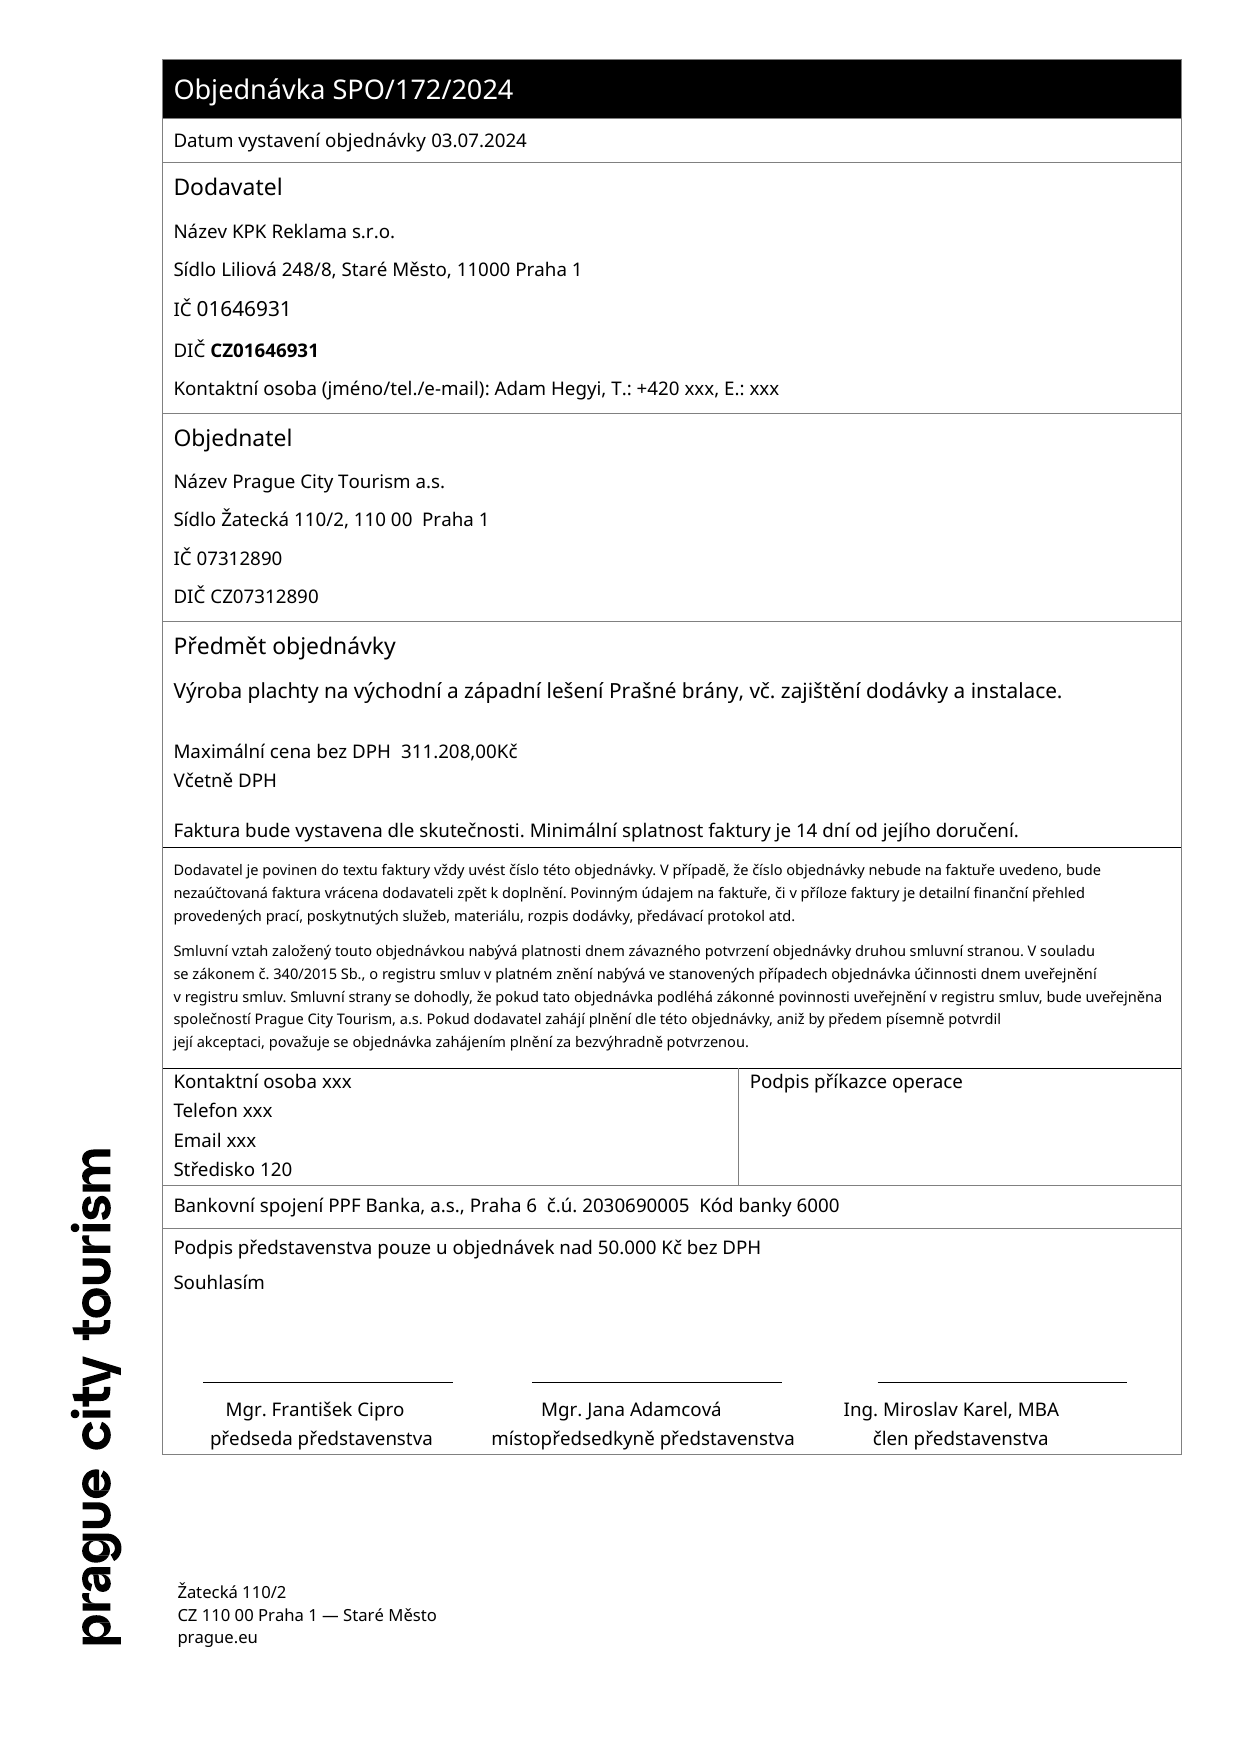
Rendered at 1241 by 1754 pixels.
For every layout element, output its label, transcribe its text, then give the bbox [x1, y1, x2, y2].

table_cell Dodavatel Název KPK Reklama s.r.o. Sídlo IČ 01646931 DIČ CZ01646931 Kontaktní osoba (jméno/tel./e-mail): Adam Hegyi, T.: +420 xxx, E.: xxx [163, 163, 1181, 413]
table_cell Podpis představenstva pouze u objednávek nad 50.000 Kč bez DPH Souhlasím Mgr. František Cipro Mgr. Jana Adamcová Ing. Miroslav Karel, MBA předseda představenstva místopředsedkyně představenstva člen představenstva [163, 1229, 1181, 1454]
table_header Objednávka [163, 60, 1181, 118]
table_cell Bankovní spojení PPF Banka, a.s., Praha 6 č.ú. 2030690005 Kód banky 6000 [163, 1186, 1181, 1227]
table_cell Podpis příkazce operace [739, 1069, 1181, 1185]
table_cell Kontaktní osoba Telefon Email Středisko [163, 1069, 738, 1185]
table_cell Datum vystavení objednávky [163, 119, 1181, 162]
table_cell Dodavatel je povinen do textu faktury vždy uvést číslo této objednávky. V případě, že číslo objednávky nebude na faktuře uvedeno, bude nezaúčtovaná faktura vrácena dodavateli zpět k doplnění. Povinným údajem na faktuře, či v příloze faktury je detailní finanční přehled provedených prací, poskytnutých služeb, materiálu, rozpis dodávky, předávací protokol atd. Smluvní vztah založený touto objednávkou nabývá platnosti dnem závazného potvrzení objednávky druhou smluvní stranou. V souladu se zákonem č. 340/2015 Sb., o registru smluv v platném znění nabývá ve stanovených případech objednávka účinnosti dnem uveřejnění v registru smluv. Smluvní strany se dohodly, že pokud tato objednávka podléhá zákonné povinnosti uveřejnění v registru smluv, bude uveřejněna společností Prague City Tourism, a.s. Pokud dodavatel zahájí plnění dle této objednávky, aniž by předem písemně potvrdil její akceptaci, považuje se objednávka zahájením plnění za bezvýhradně potvrzenou. [163, 848, 1181, 1068]
table_cell Objednatel Název Sídlo IČ DIČ [163, 414, 1181, 621]
table_cell Předmět objednávky Maximální cena bez DPH Včetně DPH Faktura bude vystavena dle skutečnosti. Minimální splatnost faktury je 14 dní od jejího doručení. [163, 622, 1181, 847]
